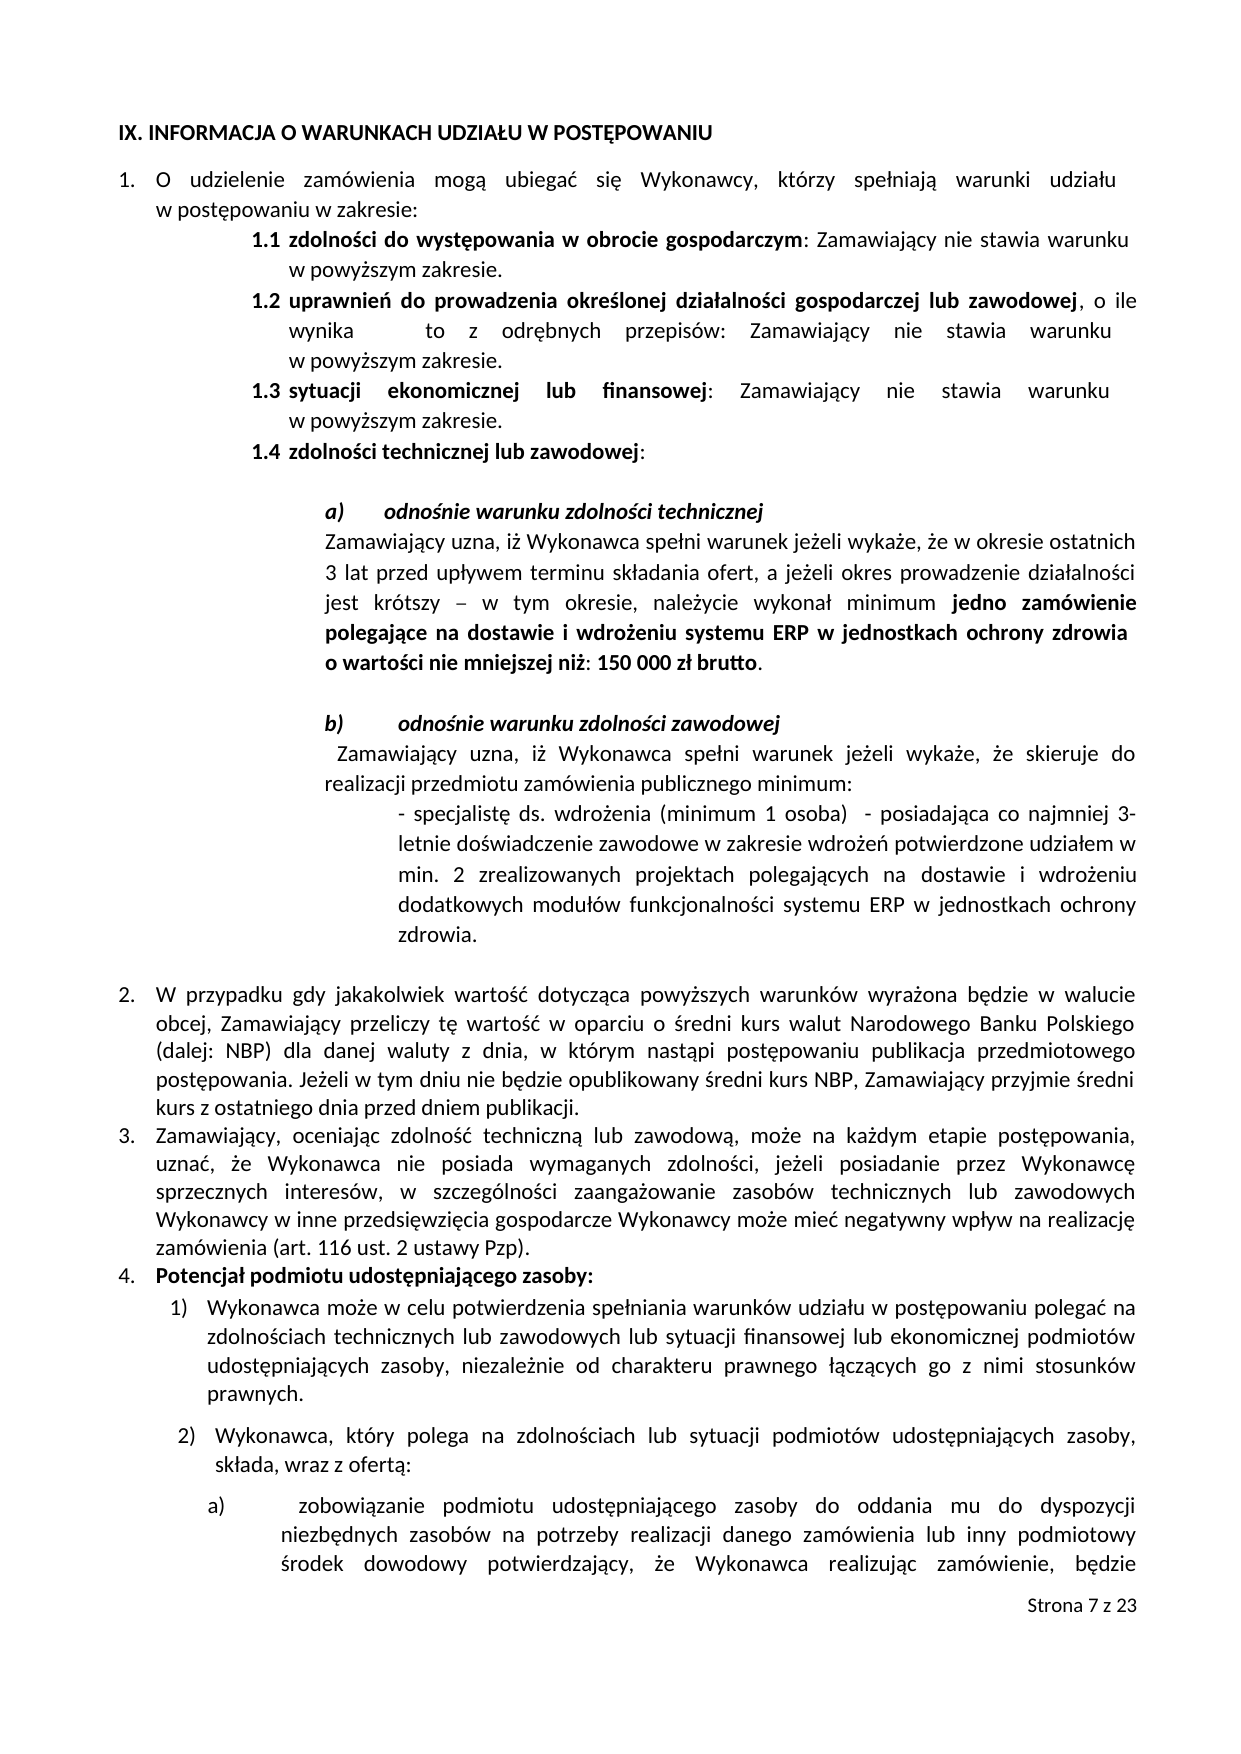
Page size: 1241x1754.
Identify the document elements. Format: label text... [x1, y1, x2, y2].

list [207, 1491, 1137, 1577]
list Wykonawca może w celu potwierdzenia spełniania warunków udziału w postępowaniu polegać na zdolnościach technicznych lub zawodowych lub sytuacji finansowej lub ekonomicznej podmiotów udostępniających zasoby, niezależnie od charakteru prawnego łączących go z nimi stosunków prawnych. [169, 1293, 1137, 1408]
text IX. INFORMACJA O WARUNKACH UDZIAŁU W POSTĘPOWANIU [118, 118, 1137, 146]
list Zamawiający uzna, iż Wykonawca spełni warunek jeżeli wykaże, że w okresie ostatnich 3 lat przed upływem terminu składania ofert, a jeżeli okres prowadzenie działalności jest krótszy – w tym okresie, należycie wykonał minimum jedno zamówienie polegające na dostawie i wdrożeniu systemu ERP w jednostkach ochrony zdrowia o wartości nie mniejszej niż: 150 000 zł brutto. [325, 527, 1137, 676]
list Potencjał podmiotu udostępniającego zasoby: [118, 1261, 1137, 1289]
list zdolności technicznej lub zawodowej: [251, 437, 1137, 465]
list O udzielenie zamówienia mogą ubiegać się Wykonawcy, którzy spełniają warunki udziału w postępowaniu w zakresie: [118, 165, 1137, 223]
text Zamawiający uzna, iż Wykonawca spełni warunek jeżeli wykaże, że skieruje do realizacji przedmiotu zamówienia publicznego minimum: [324, 739, 1137, 797]
list Wykonawca, który polega na zdolnościach lub sytuacji podmiotów udostępniających zasoby, składa, wraz z ofertą: [177, 1421, 1137, 1478]
list W przypadku gdy jakakolwiek wartość dotycząca powyższych warunków wyrażona będzie w walucie obcej, Zamawiający przeliczy tę wartość w oparciu o średni kurs walut Narodowego Banku Polskiego (dalej: NBP) dla danej waluty z dnia, w którym nastąpi postępowaniu publikacja przedmiotowego postępowania. Jeżeli w tym dniu nie będzie opublikowany średni kurs NBP, Zamawiający przyjmie średni kurs z ostatniego dnia przed dniem publikacji. [118, 981, 1137, 1121]
list Zamawiający, oceniając zdolność techniczną lub zawodową, może na każdym etapie postępowania, uznać, że Wykonawca nie posiada wymaganych zdolności, jeżeli posiadanie przez Wykonawcę sprzecznych interesów, w szczególności zaangażowanie zasobów technicznych lub zawodowych Wykonawcy w inne przedsięwzięcia gospodarcze Wykonawcy może mieć negatywny wpływ na realizację zamówienia (art. 116 ust. 2 ustawy Pzp). [118, 1121, 1137, 1261]
list odnośnie warunku zdolności zawodowej [324, 709, 1137, 737]
list zdolności do występowania w obrocie gospodarczym: Zamawiający nie stawia warunku w powyższym zakresie. [251, 225, 1137, 284]
list odnośnie warunku zdolności technicznej [325, 497, 1137, 525]
list uprawnień do prowadzenia określonej działalności gospodarczej lub zawodowej, o ile wynika to z odrębnych przepisów: Zamawiający nie stawia warunku w powyższym zakresie. [251, 286, 1137, 374]
list sytuacji ekonomicznej lub finansowej: Zamawiający nie stawia warunku w powyższym zakresie. [251, 376, 1137, 435]
list - specjalistę ds. wdrożenia (minimum 1 osoba) - posiadająca co najmniej 3-letnie doświadczenie zawodowe w zakresie wdrożeń potwierdzone udziałem w min. 2 zrealizowanych projektach polegających na dostawie i wdrożeniu dodatkowych modułów funkcjonalności systemu ERP w jednostkach ochrony zdrowia. [398, 799, 1137, 948]
